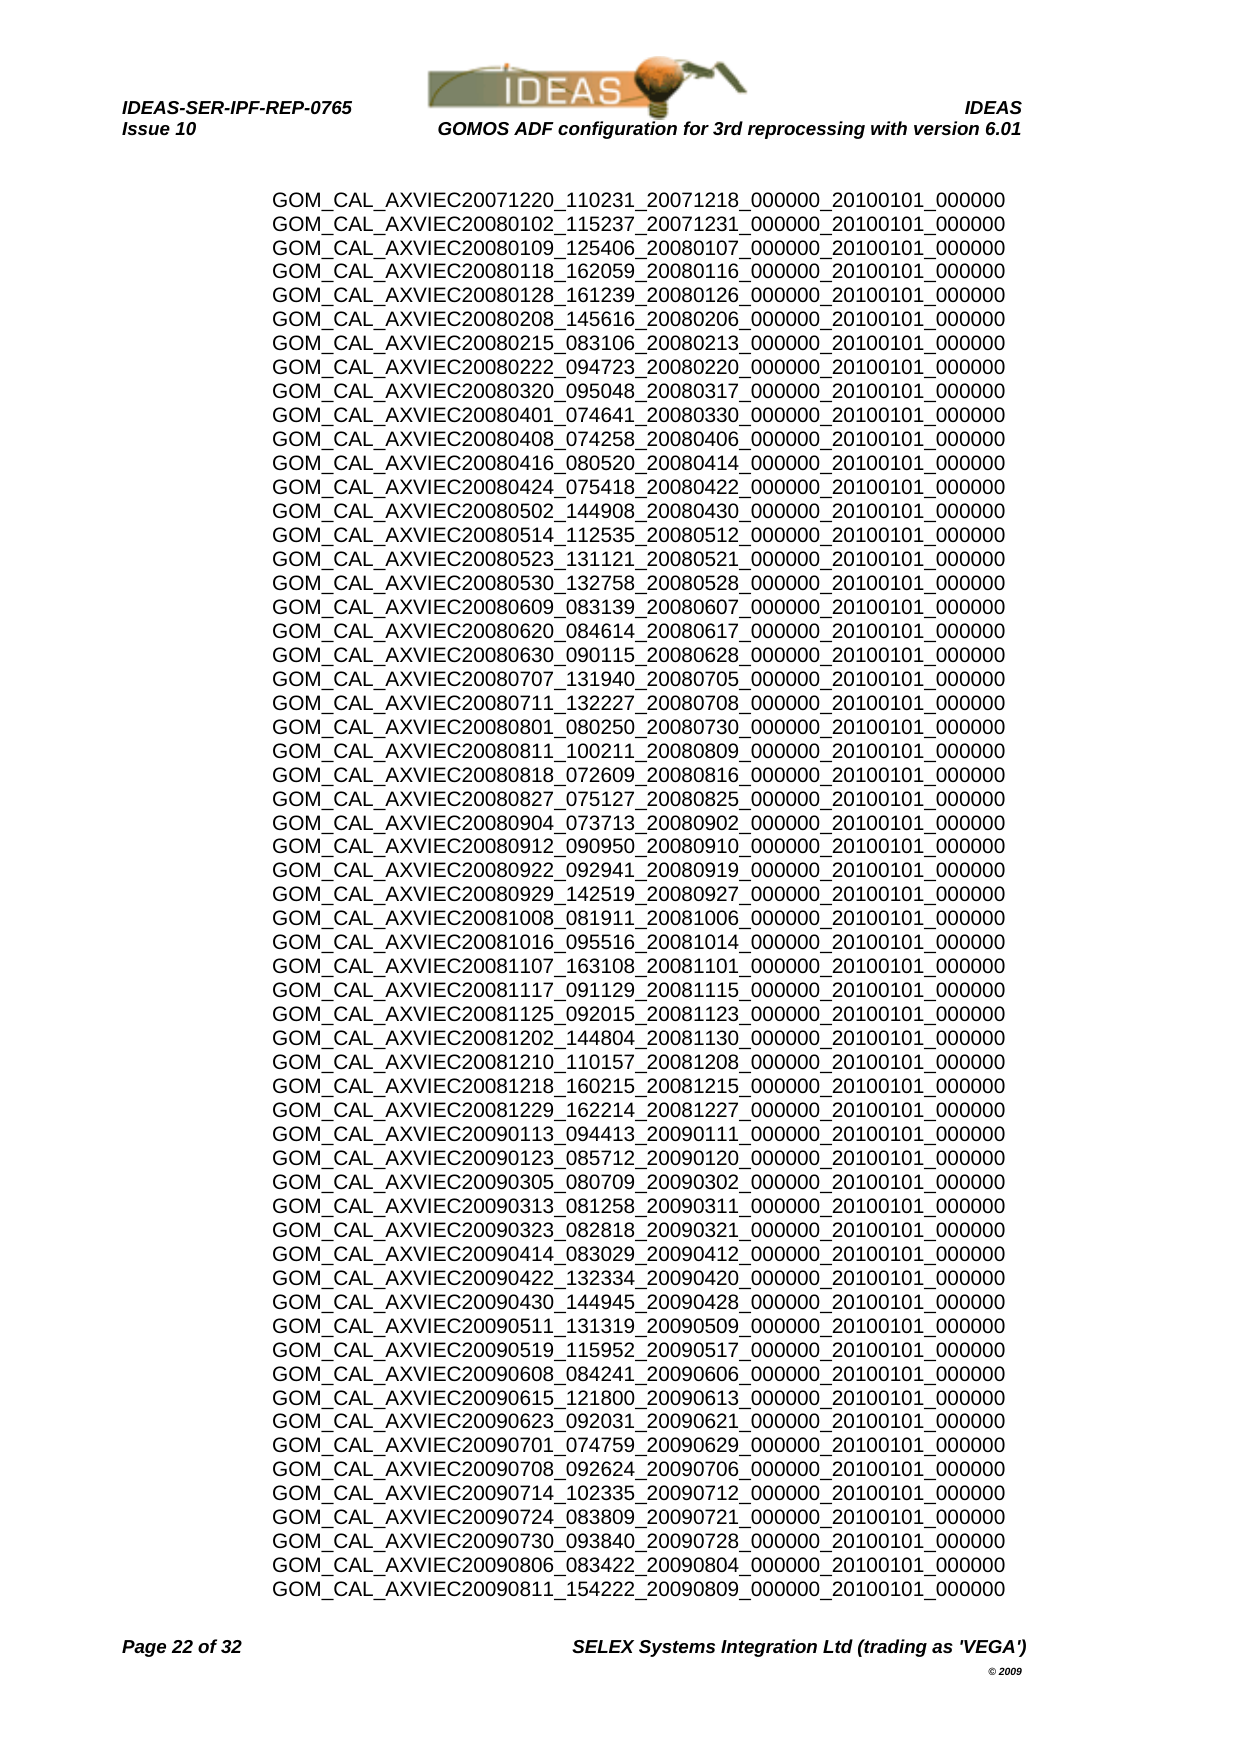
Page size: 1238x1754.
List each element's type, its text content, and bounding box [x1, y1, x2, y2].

text GOM_CAL_AXVIEC20081008_081911_20081006_000000_20100101_000000 [272, 906, 1050, 930]
text GOM_CAL_AXVIEC20080530_132758_20080528_000000_20100101_000000 [272, 571, 1050, 595]
text GOM_CAL_AXVIEC20080128_161239_20080126_000000_20100101_000000 [272, 283, 1050, 307]
text GOM_CAL_AXVIEC20090323_082818_20090321_000000_20100101_000000 [272, 1218, 1050, 1242]
text GOM_CAL_AXVIEC20090313_081258_20090311_000000_20100101_000000 [272, 1194, 1050, 1218]
text GOM_CAL_AXVIEC20080811_100211_20080809_000000_20100101_000000 [272, 738, 1050, 762]
text GOM_CAL_AXVIEC20080827_075127_20080825_000000_20100101_000000 [272, 786, 1050, 810]
text GOM_CAL_AXVIEC20080818_072609_20080816_000000_20100101_000000 [272, 762, 1050, 786]
text GOM_CAL_AXVIEC20080707_131940_20080705_000000_20100101_000000 [272, 667, 1050, 691]
text GOM_CAL_AXVIEC20080102_115237_20071231_000000_20100101_000000 [272, 211, 1050, 235]
text GOM_CAL_AXVIEC20090305_080709_20090302_000000_20100101_000000 [272, 1170, 1050, 1194]
text GOM_CAL_AXVIEC20090714_102335_20090712_000000_20100101_000000 [272, 1481, 1050, 1505]
text GOM_CAL_AXVIEC20080929_142519_20080927_000000_20100101_000000 [272, 882, 1050, 906]
text GOM_CAL_AXVIEC20080416_080520_20080414_000000_20100101_000000 [272, 451, 1050, 475]
text GOM_CAL_AXVIEC20090422_132334_20090420_000000_20100101_000000 [272, 1266, 1050, 1289]
text GOM_CAL_AXVIEC20080208_145616_20080206_000000_20100101_000000 [272, 307, 1050, 331]
text GOM_CAL_AXVIEC20090701_074759_20090629_000000_20100101_000000 [272, 1433, 1050, 1457]
text GOM_CAL_AXVIEC20080904_073713_20080902_000000_20100101_000000 [272, 810, 1050, 834]
text GOM_CAL_AXVIEC20081218_160215_20081215_000000_20100101_000000 [272, 1074, 1050, 1098]
text GOM_CAL_AXVIEC20090511_131319_20090509_000000_20100101_000000 [272, 1313, 1050, 1337]
text GOM_CAL_AXVIEC20090113_094413_20090111_000000_20100101_000000 [272, 1122, 1050, 1146]
text GOM_CAL_AXVIEC20080222_094723_20080220_000000_20100101_000000 [272, 355, 1050, 379]
text GOM_CAL_AXVIEC20090811_154222_20090809_000000_20100101_000000 [272, 1577, 1050, 1601]
text GOM_CAL_AXVIEC20090730_093840_20090728_000000_20100101_000000 [272, 1529, 1050, 1553]
text GOM_CAL_AXVIEC20090615_121800_20090613_000000_20100101_000000 [272, 1385, 1050, 1409]
text GOM_CAL_AXVIEC20081210_110157_20081208_000000_20100101_000000 [272, 1050, 1050, 1074]
text GOM_CAL_AXVIEC20090414_083029_20090412_000000_20100101_000000 [272, 1242, 1050, 1266]
text GOM_CAL_AXVIEC20080424_075418_20080422_000000_20100101_000000 [272, 475, 1050, 499]
text GOM_CAL_AXVIEC20080408_074258_20080406_000000_20100101_000000 [272, 427, 1050, 451]
text GOM_CAL_AXVIEC20080320_095048_20080317_000000_20100101_000000 [272, 379, 1050, 403]
text GOM_CAL_AXVIEC20081107_163108_20081101_000000_20100101_000000 [272, 954, 1050, 978]
picture [417, 56, 755, 120]
text GOM_CAL_AXVIEC20081229_162214_20081227_000000_20100101_000000 [272, 1098, 1050, 1122]
text GOM_CAL_AXVIEC20090623_092031_20090621_000000_20100101_000000 [272, 1409, 1050, 1433]
text GOM_CAL_AXVIEC20090608_084241_20090606_000000_20100101_000000 [272, 1361, 1050, 1385]
text GOM_CAL_AXVIEC20080215_083106_20080213_000000_20100101_000000 [272, 331, 1050, 355]
text GOM_CAL_AXVIEC20081016_095516_20081014_000000_20100101_000000 [272, 930, 1050, 954]
text GOM_CAL_AXVIEC20080502_144908_20080430_000000_20100101_000000 [272, 499, 1050, 523]
text GOM_CAL_AXVIEC20080109_125406_20080107_000000_20100101_000000 [272, 235, 1050, 259]
text GOM_CAL_AXVIEC20080118_162059_20080116_000000_20100101_000000 [272, 259, 1050, 283]
text GOM_CAL_AXVIEC20071220_110231_20071218_000000_20100101_000000 [272, 187, 1050, 211]
text GOM_CAL_AXVIEC20090724_083809_20090721_000000_20100101_000000 [272, 1505, 1050, 1529]
text GOM_CAL_AXVIEC20080630_090115_20080628_000000_20100101_000000 [272, 643, 1050, 667]
text GOM_CAL_AXVIEC20080922_092941_20080919_000000_20100101_000000 [272, 858, 1050, 882]
text GOM_CAL_AXVIEC20080912_090950_20080910_000000_20100101_000000 [272, 834, 1050, 858]
text GOM_CAL_AXVIEC20090708_092624_20090706_000000_20100101_000000 [272, 1457, 1050, 1481]
text GOM_CAL_AXVIEC20080711_132227_20080708_000000_20100101_000000 [272, 691, 1050, 714]
text GOM_CAL_AXVIEC20090123_085712_20090120_000000_20100101_000000 [272, 1146, 1050, 1170]
text GOM_CAL_AXVIEC20090430_144945_20090428_000000_20100101_000000 [272, 1289, 1050, 1313]
text GOM_CAL_AXVIEC20080401_074641_20080330_000000_20100101_000000 [272, 403, 1050, 427]
text GOM_CAL_AXVIEC20080523_131121_20080521_000000_20100101_000000 [272, 547, 1050, 571]
text GOM_CAL_AXVIEC20081202_144804_20081130_000000_20100101_000000 [272, 1026, 1050, 1050]
text GOM_CAL_AXVIEC20080514_112535_20080512_000000_20100101_000000 [272, 523, 1050, 547]
text GOM_CAL_AXVIEC20080609_083139_20080607_000000_20100101_000000 [272, 595, 1050, 619]
text GOM_CAL_AXVIEC20090806_083422_20090804_000000_20100101_000000 [272, 1553, 1050, 1577]
text GOM_CAL_AXVIEC20080620_084614_20080617_000000_20100101_000000 [272, 619, 1050, 643]
text GOM_CAL_AXVIEC20081117_091129_20081115_000000_20100101_000000 [272, 978, 1050, 1002]
text GOM_CAL_AXVIEC20081125_092015_20081123_000000_20100101_000000 [272, 1002, 1050, 1026]
text GOM_CAL_AXVIEC20090519_115952_20090517_000000_20100101_000000 [272, 1337, 1050, 1361]
text GOM_CAL_AXVIEC20080801_080250_20080730_000000_20100101_000000 [272, 714, 1050, 738]
